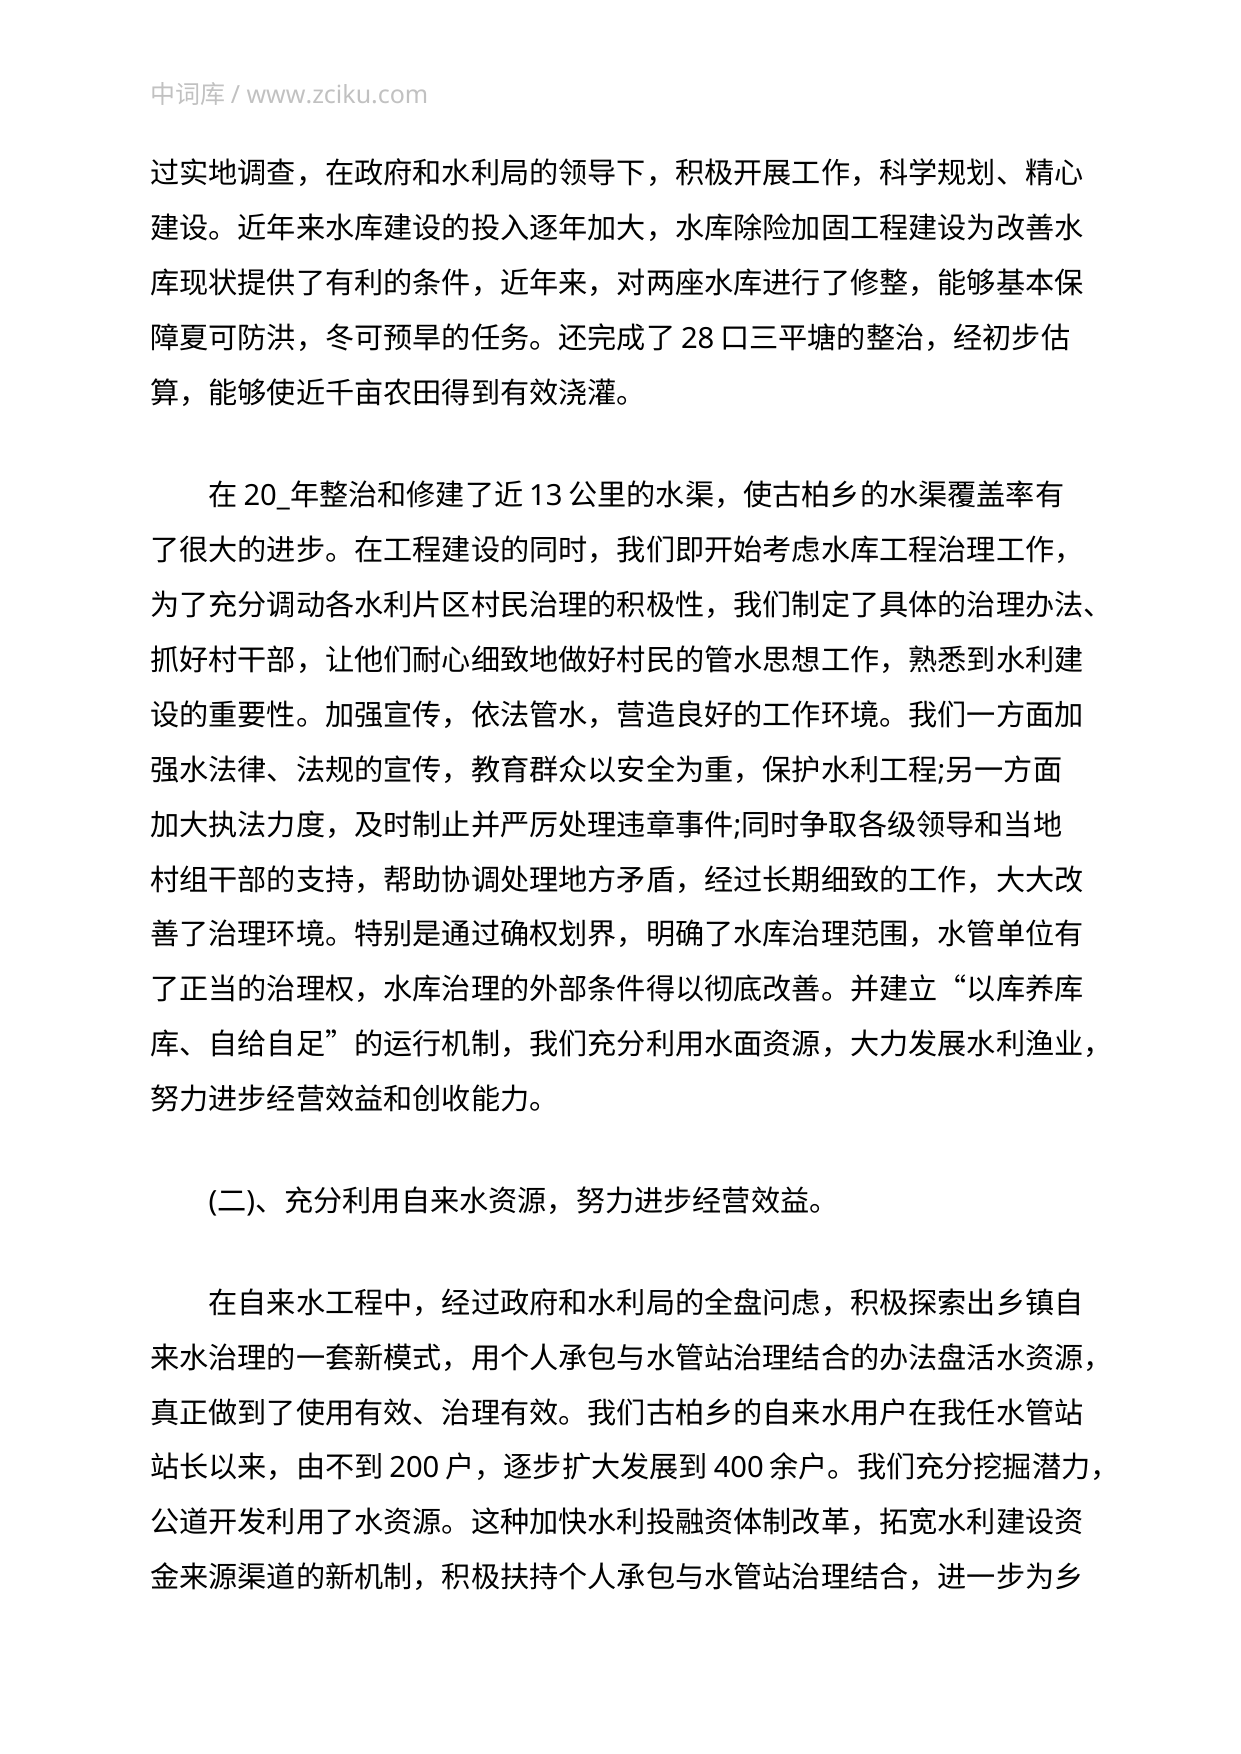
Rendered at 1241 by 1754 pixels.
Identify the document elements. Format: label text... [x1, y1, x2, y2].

text 在20_年整治和修建了近13公里的水渠，使古柏乡的水渠覆盖率有了很大的进步。在工程建设的同时，我们即开始考虑水库工程治理工作，为了充分调动各水利片区村民治理的积极性，我们制定了具体的治理办法、抓好村干部，让他们耐心细致地做好村民的管水思想工作，熟悉到水利建设的重要性。加强宣传，依法管水，营造良好的工作环境。我们一方面加强水法律、法规的宣传，教育群众以安全为重，保护水利工程;另一方面加大执法力度，及时制止并严厉处理违章事件;同时争取各级领导和当地村组干部的支持，帮助协调处理地方矛盾，经过长期细致的工作，大大改善了治理环境。特别是通过确权划界，明确了水库治理范围，水管单位有了正当的治理权，水库治理的外部条件得以彻底改善。并建立“以库养库库、自给自足”的运行机制，我们充分利用水面资源，大力发展水利渔业，努力进步经营效益和创收能力。 [150, 471, 1090, 1118]
text (二)、充分利用自来水资源，努力进步经营效益。 [150, 1177, 1090, 1220]
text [150, 150, 1090, 412]
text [150, 1279, 1090, 1596]
